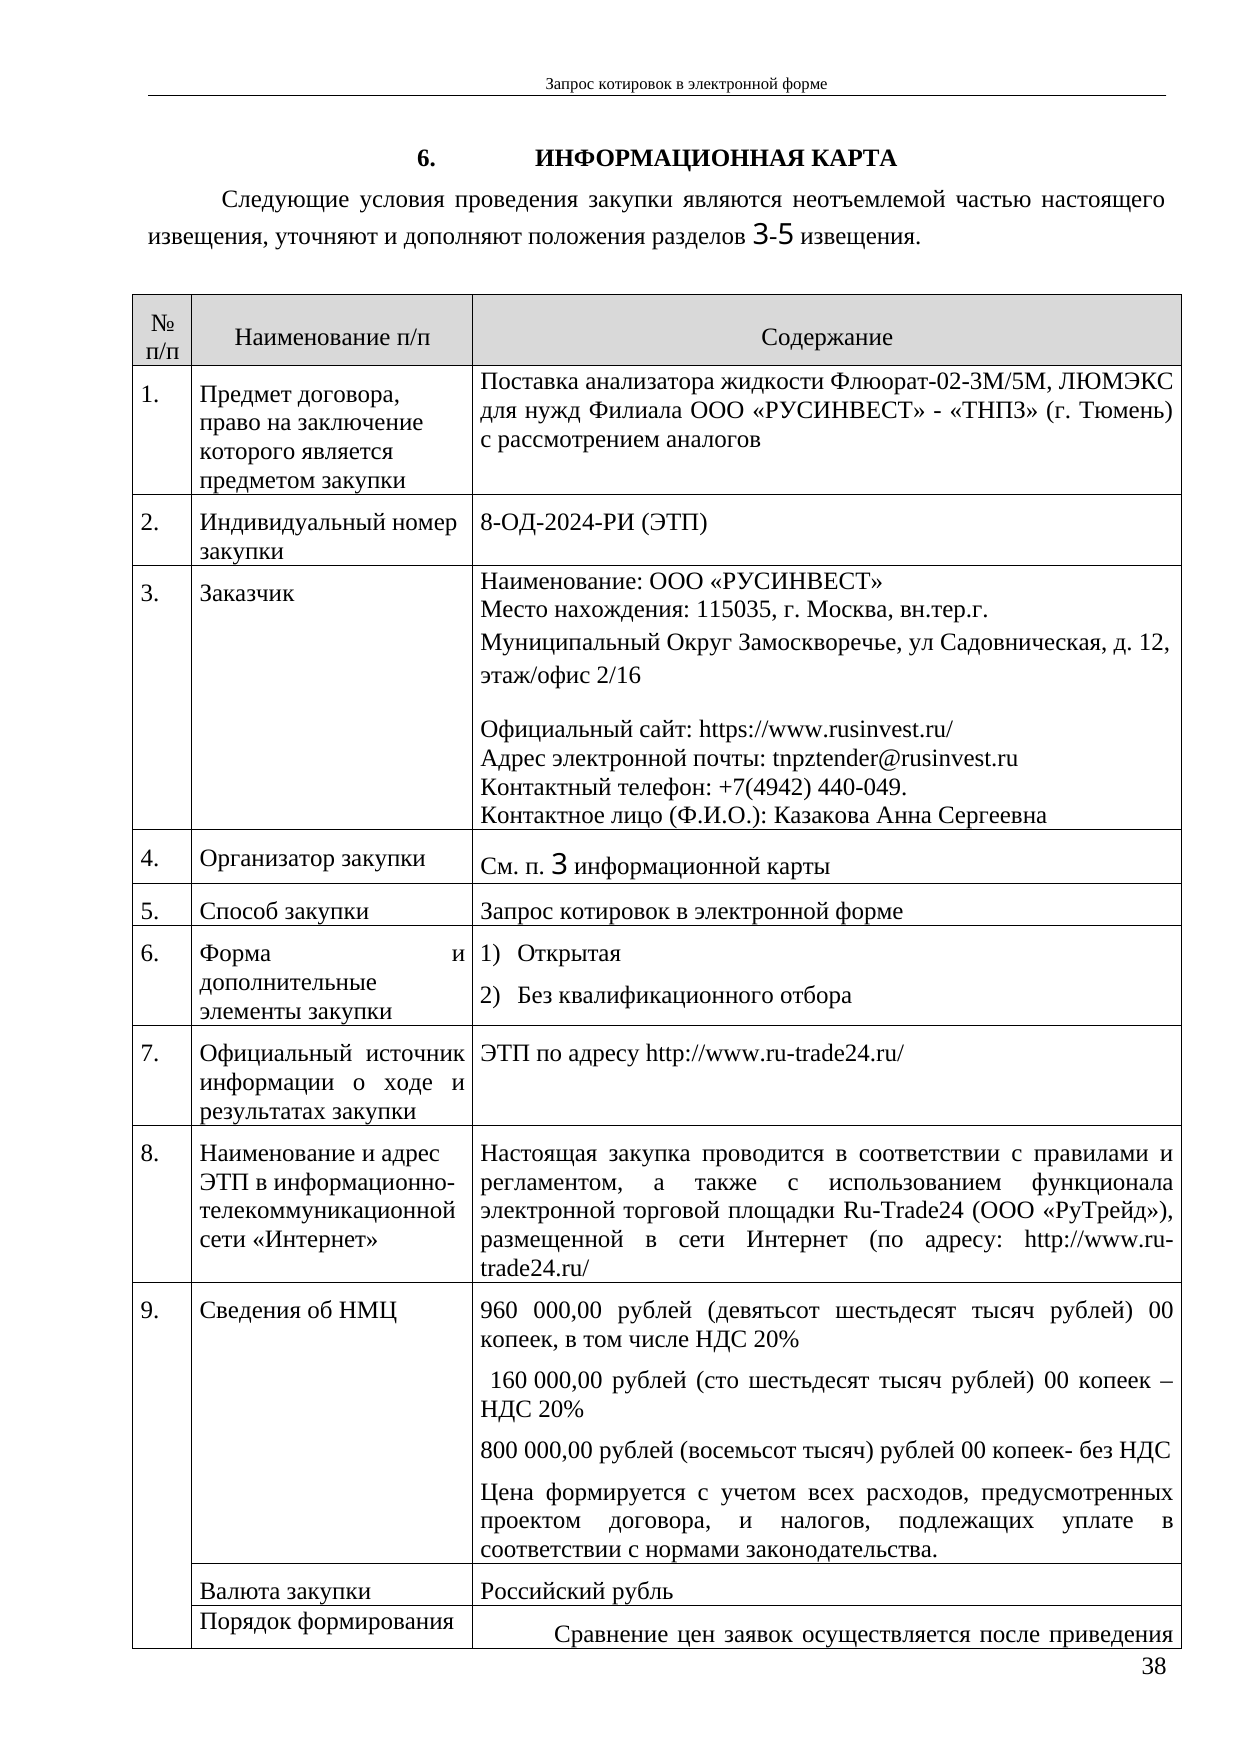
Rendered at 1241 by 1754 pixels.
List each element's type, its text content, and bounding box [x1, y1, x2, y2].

table_cell [133, 566, 191, 829]
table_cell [473, 1606, 1181, 1647]
table_cell Наименование: ООО «РУСИНВЕСТ» Место нахождения: . Москва, вн.тер.г. Муниципальный Округ Замоскворечье, ул Садовническая, д. 12, этаж/офис 2/16 Официальный сайт: https://www.rusinvest.ru/ Адрес электронной почты: tnpztender@rusinvest.ru Контактный телефон: +7(4942) 440-049. Контактное лицо (Ф.И.О.): Казакова Анна Сергеевна [473, 566, 1181, 829]
table_cell [133, 926, 191, 1025]
table_cell [133, 1026, 191, 1124]
table_header Наименование п/п [192, 295, 472, 365]
table_cell [133, 884, 191, 925]
table_cell Индивидуальный номер закупки [192, 495, 472, 565]
table_cell Наименование и адрес ЭТП в информационно-телекоммуникационной сети «Интернет» [192, 1126, 472, 1282]
list ИНФОРМАЦИОННАЯ КАРТА [148, 143, 1166, 172]
table_cell Открытая Без квалификационного отбора [473, 926, 1181, 1025]
table_cell 8-ОД-2024-РИ (ЭТП) [473, 495, 1181, 565]
table_cell Сведения об НМЦ [192, 1283, 472, 1563]
table_cell Форма и дополнительные элементы закупки [192, 926, 472, 1025]
table_cell [133, 495, 191, 565]
table_cell Организатор закупки [192, 830, 472, 883]
table_cell [133, 366, 191, 494]
table_cell ЭТП по адресу http://www.ru-trade24.ru/ [473, 1026, 1181, 1124]
table_cell Поставка анализатора жидкости Флюорат-02-3М/5М, ЛЮМЭКС для нужд Филиала ООО «РУСИНВЕСТ» - «ТНПЗ» (г. Тюмень) с рассмотрением аналогов [473, 366, 1181, 494]
list Следующие условия проведения закупки являются неотъемлемой частью настоящего извещения, уточняют и дополняют положения разделов 3-5 извещения. [148, 184, 1166, 253]
table_cell Заказчик [192, 566, 472, 829]
table_cell [133, 1126, 191, 1282]
table_cell Настоящая закупка проводится в соответствии с правилами и регламентом, а также с использованием функционала электронной торговой площадки Ru-Trade24 (ООО «РуТрейд»), размещенной в сети Интернет (по адресу: http://www.ru-trade24.ru/ [473, 1126, 1181, 1282]
table_cell Запрос котировок в электронной форме [473, 884, 1181, 925]
table_cell [133, 1283, 191, 1647]
table_cell Порядок формирования цены договора [192, 1606, 472, 1647]
table_cell 960 000,00 рублей (девятьсот шестьдесят тысяч рублей) 00 копеек, в том числе НДС 20% 160 000,00 рублей (сто шестьдесят тысяч рублей) 00 копеек – НДС 20% 800 000,00 рублей (восемьсот тысяч) рублей 00 копеек- без НДС Цена формируется с учетом всех расходов, предусмотренных проектом договора, и налогов, подлежащих уплате в соответствии с нормами законодательства. [473, 1283, 1181, 1563]
table_cell Российский рубль [473, 1564, 1181, 1605]
table_header № п/п [133, 295, 191, 365]
table_cell Валюта закупки [192, 1564, 472, 1605]
table_cell Официальный источник информации о ходе и результатах закупки [192, 1026, 472, 1124]
table_cell Способ закупки [192, 884, 472, 925]
table_cell См. п. 3 информационной карты [473, 830, 1181, 883]
table_header Содержание [473, 295, 1181, 365]
table_cell Предмет договора, право на заключение которого является предметом закупки [192, 366, 472, 494]
table_cell [133, 830, 191, 883]
